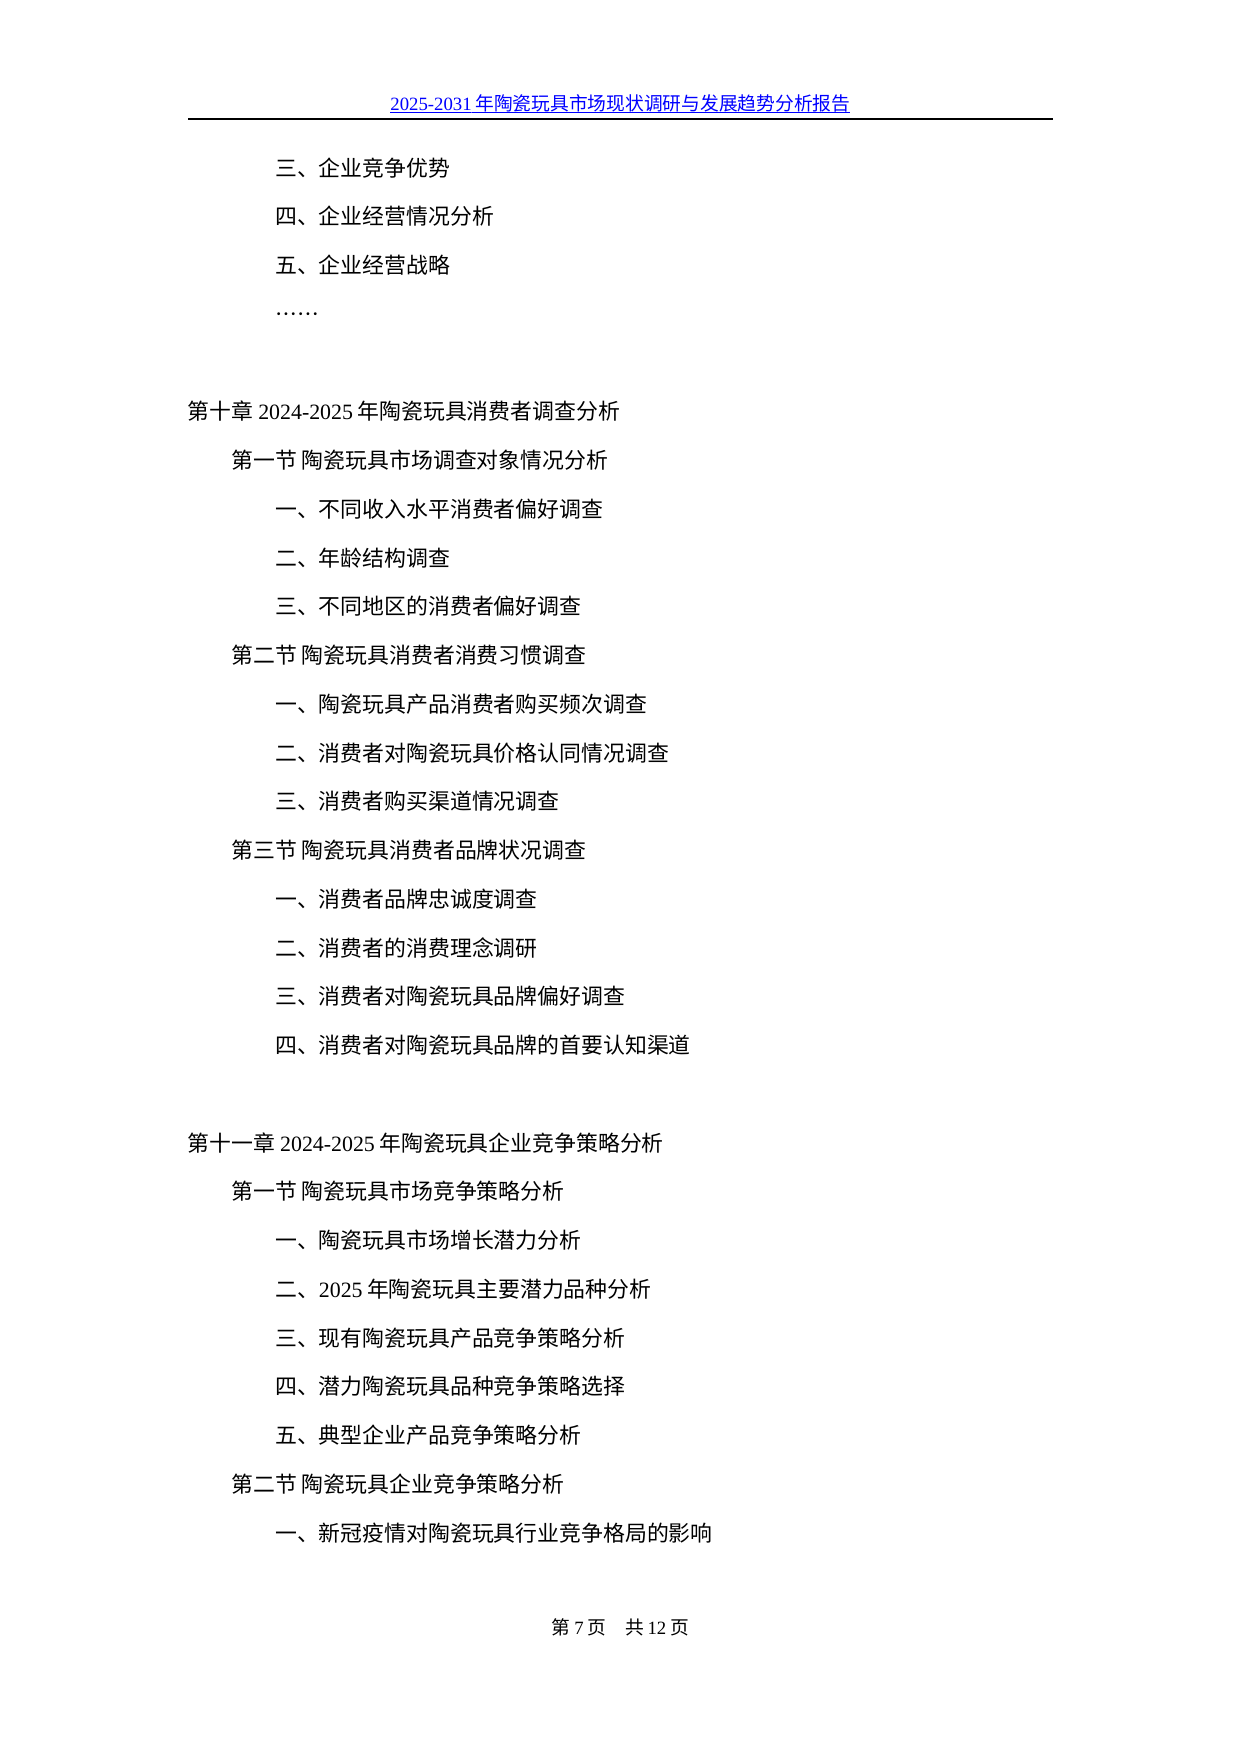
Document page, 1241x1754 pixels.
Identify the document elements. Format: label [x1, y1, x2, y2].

text [187, 150, 1053, 1548]
